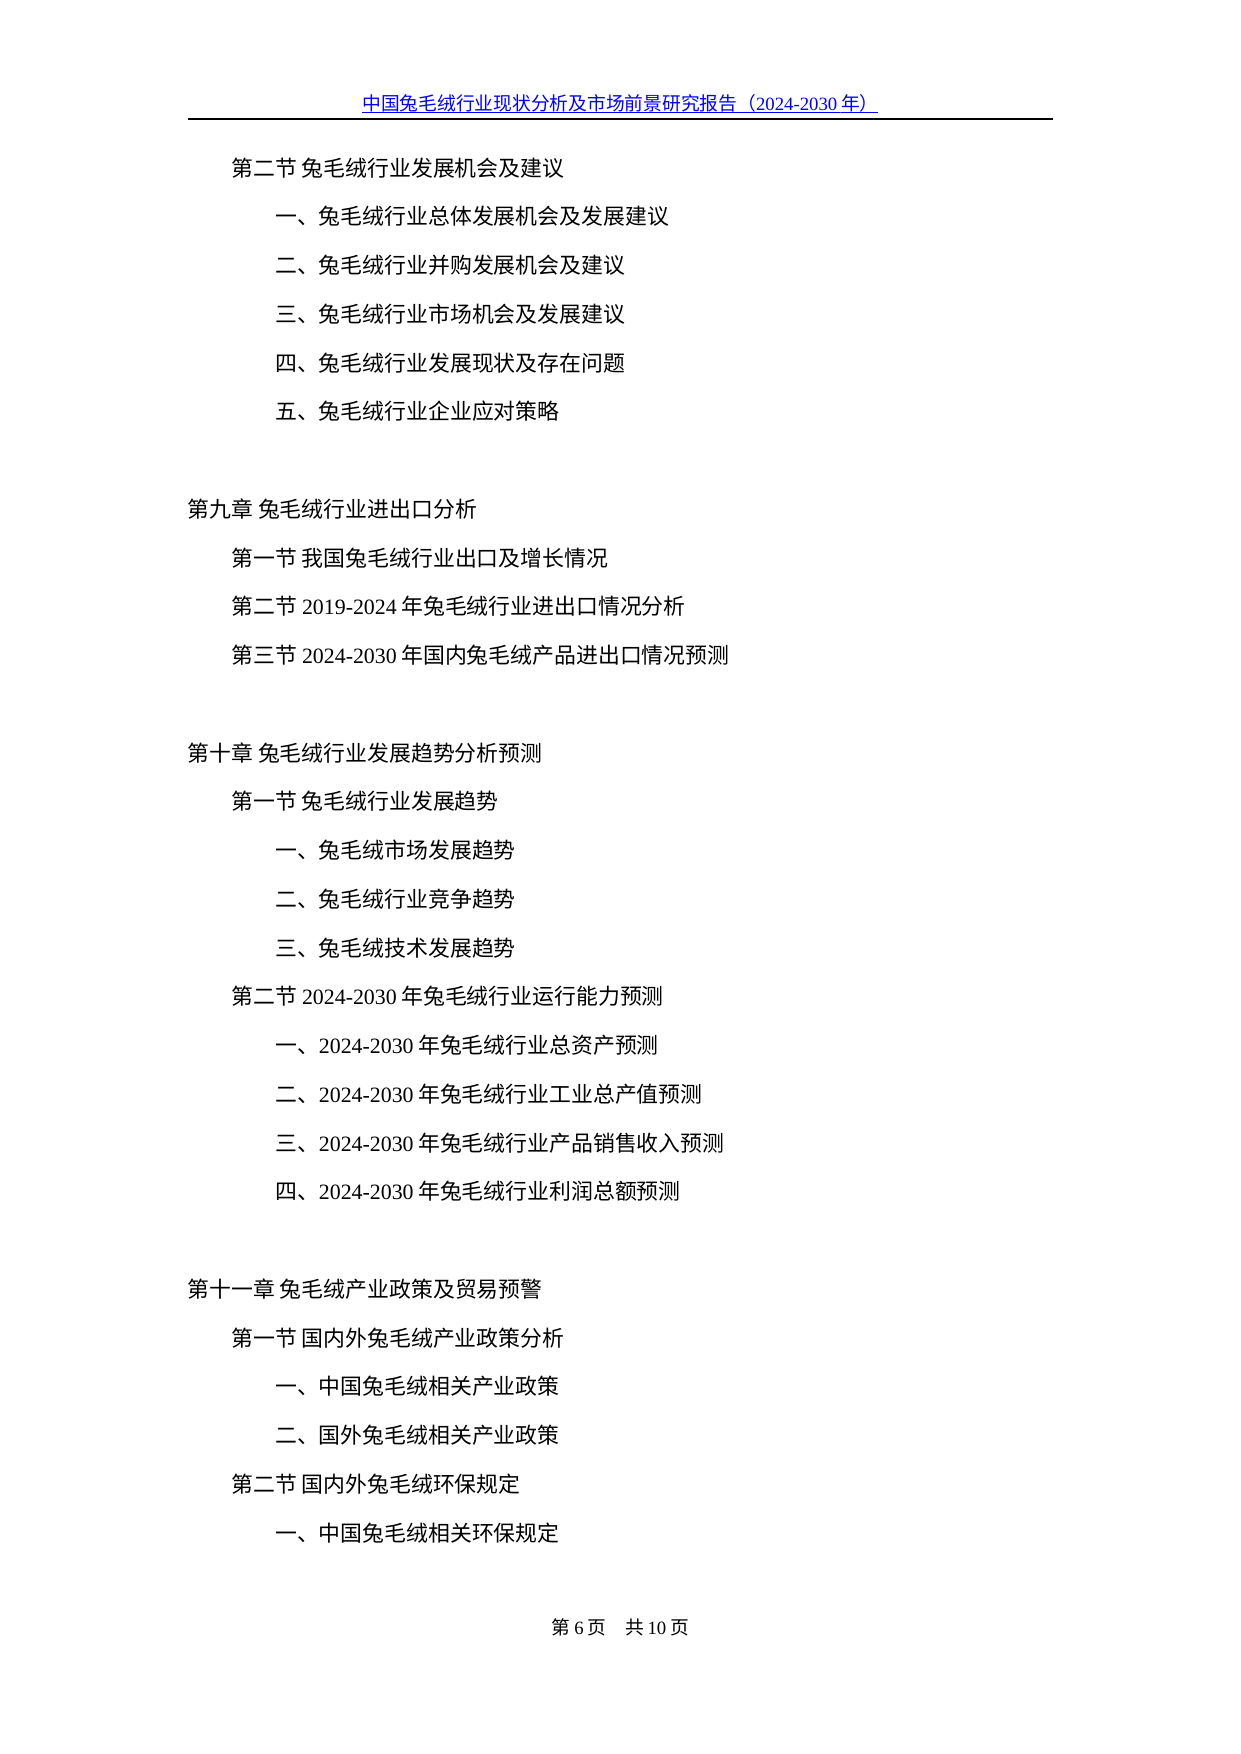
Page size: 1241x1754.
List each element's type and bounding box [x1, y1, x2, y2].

text [187, 150, 1053, 1548]
